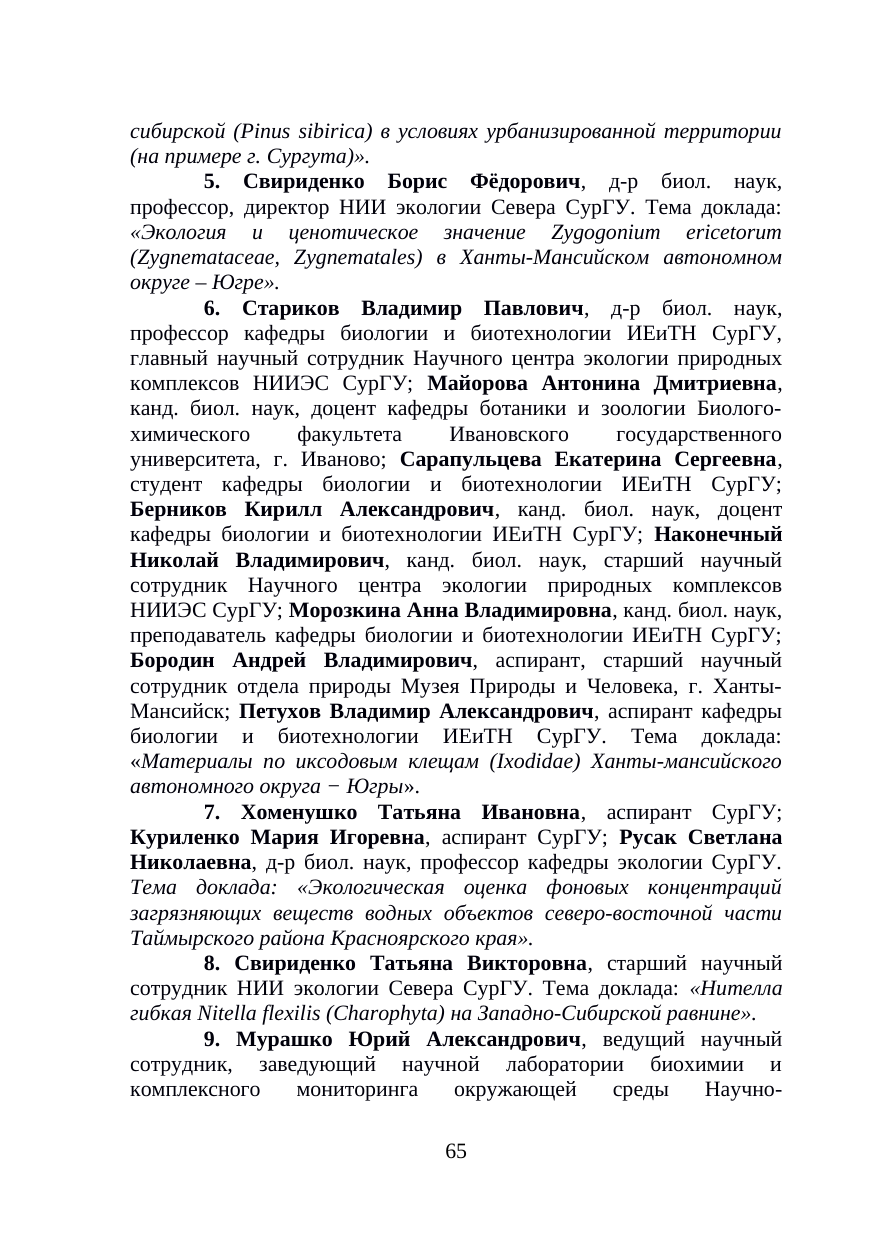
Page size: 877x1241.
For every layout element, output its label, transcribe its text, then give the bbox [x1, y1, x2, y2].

text 8. Свириденко Татьяна Викторовна, старший научный сотрудник НИИ экологии Севера СурГУ. Тема доклада: «Нителла гибкая Nitella flexilis (Charophyta) на Западно-Сибирской равнине». [130, 950, 782, 1026]
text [130, 118, 782, 168]
text 6. Стариков Владимир Павлович, д-р биол. наук, профессор кафедры биологии и биотехнологии ИЕиТН СурГУ, главный научный сотрудник Научного центра экологии природных комплексов НИИЭС СурГУ; Майорова Антонина Дмитриевна, канд. биол. наук, доцент кафедры ботаники и зоологии Биолого-химического факультета Ивановского государственного университета, г. Иваново; Сарапульцева Екатерина Сергеевна, студент кафедры биологии и биотехнологии ИЕиТН СурГУ; Берников Кирилл Александрович, канд. биол. наук, доцент кафедры биологии и биотехнологии ИЕиТН СурГУ; Наконечный Николай Владимирович, канд. биол. наук, старший научный сотрудник Научного центра экологии природных комплексов НИИЭС СурГУ; Морозкина Анна Владимировна, канд. биол. наук, преподаватель кафедры биологии и биотехнологии ИЕиТН СурГУ; Бородин Андрей Владимирович, аспирант, старший научный сотрудник отдела природы Музея Природы и Человека, г. Ханты-Мансийск; Петухов Владимир Александрович, аспирант кафедры биологии и биотехнологии ИЕиТН СурГУ. Тема доклада: «Материалы по иксодовым клещам (Ixodidae) Ханты-мансийского автономного округа − Югры». [130, 294, 782, 799]
text 5. Свириденко Борис Фёдорович, д-р биол. наук, профессор, директор НИИ экологии Севера СурГУ. Тема доклада: «Экология и ценотическое значение Zygogonium ericetorum (Zygnemataceae, Zygnematales) в Ханты-Мансийском автономном округе – Югре». [130, 168, 782, 294]
text 7. Хоменушко Татьяна Ивановна, аспирант СурГУ; Куриленко Мария Игоревна, аспирант СурГУ; Русак Светлана Николаевна, д-р биол. наук, профессор кафедры экологии СурГУ. Тема доклада: «Экологическая оценка фоновых концентраций загрязняющих веществ водных объектов северо-восточной части Таймырского района Красноярского края». [130, 799, 782, 950]
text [130, 1026, 782, 1101]
